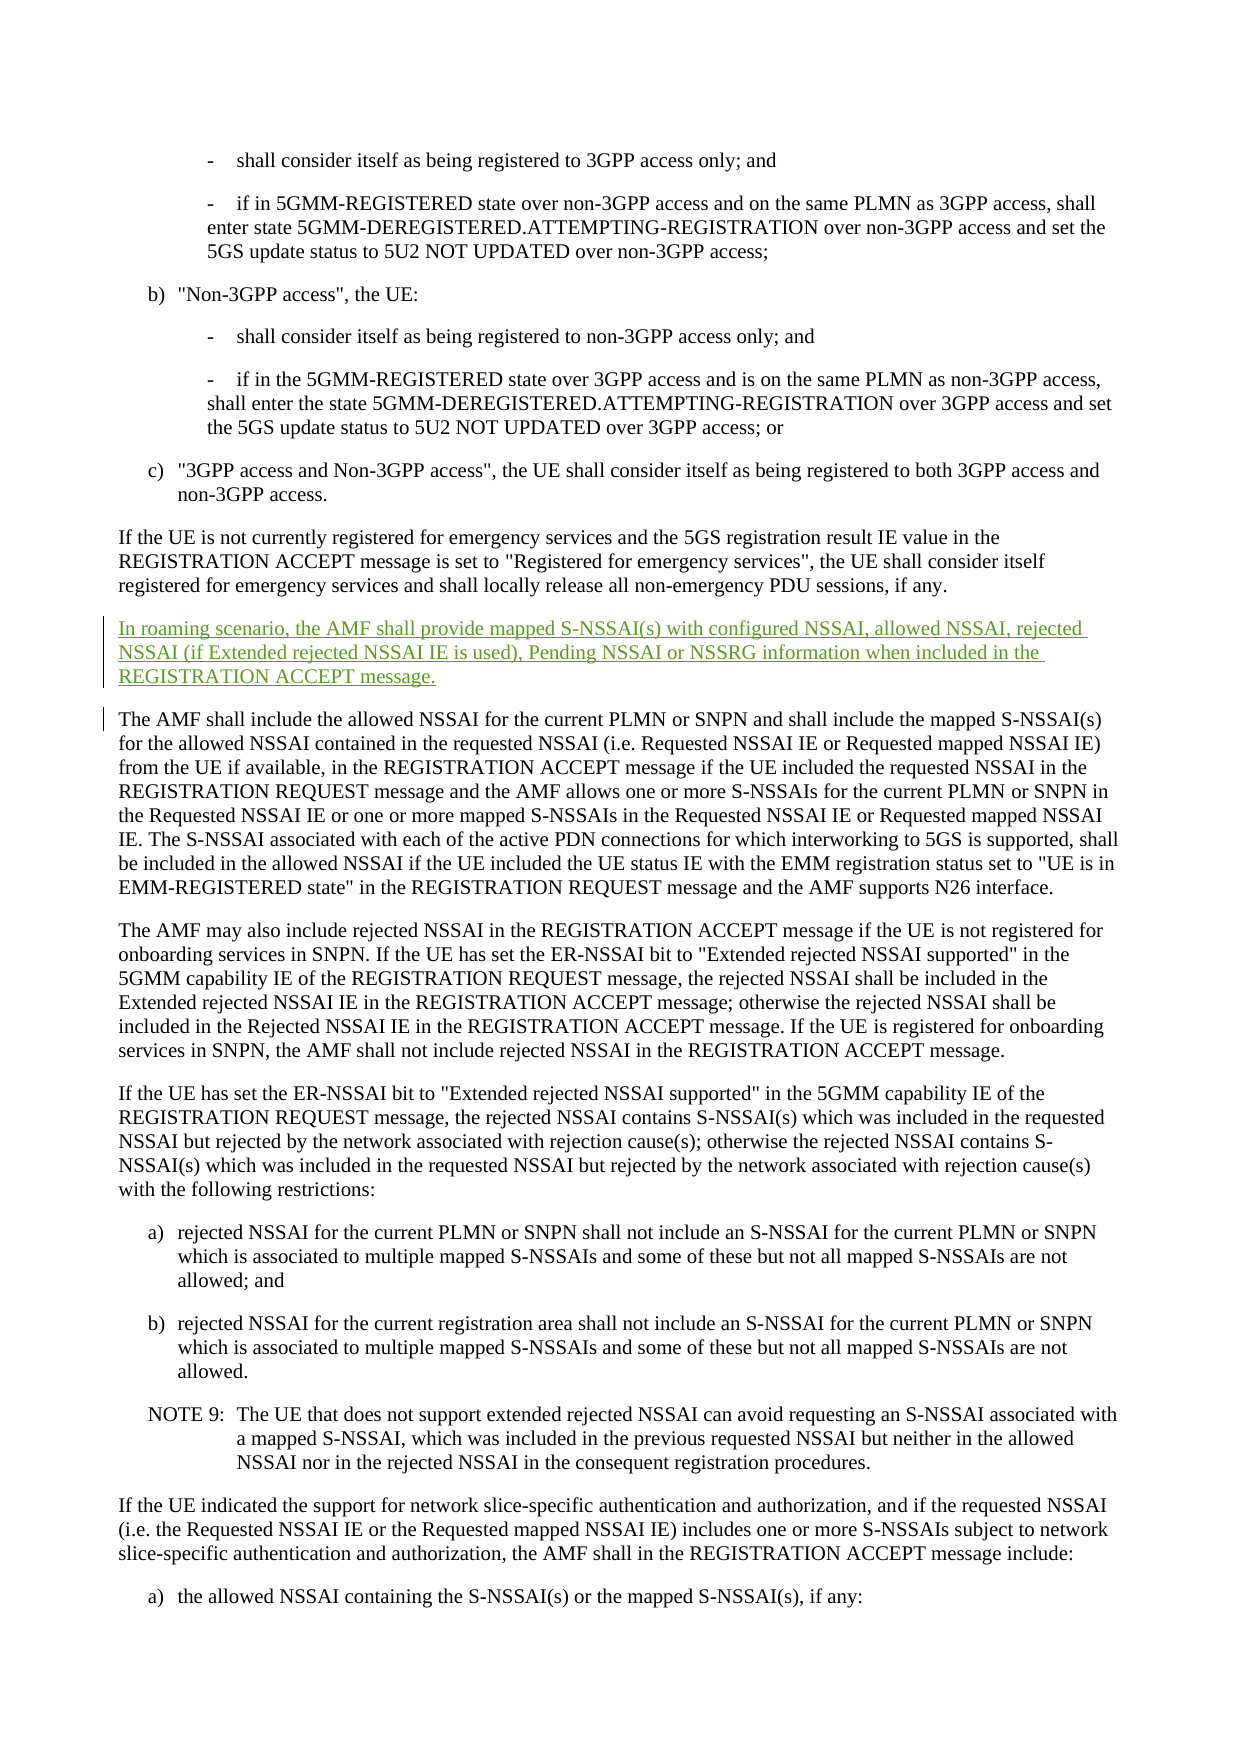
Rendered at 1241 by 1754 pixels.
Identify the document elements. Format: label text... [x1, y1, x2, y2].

text The AMF may also include rejected NSSAI in the REGISTRATION ACCEPT message if the UE is not registered for onboarding services in SNPN. If the UE has set the ER-NSSAI bit to "Extended rejected NSSAI supported" in the 5GMM capability IE of the REGISTRATION REQUEST message, the rejected NSSAI shall be included in the Extended rejected NSSAI IE in the REGISTRATION ACCEPT message; otherwise the rejected NSSAI shall be included in the Rejected NSSAI IE in the REGISTRATION ACCEPT message. If the UE is registered for onboarding services in SNPN, the AMF shall not include rejected NSSAI in the REGISTRATION ACCEPT message. [118, 918, 1122, 1062]
text If the UE is not currently registered for emergency services and the 5GS registration result IE value in the REGISTRATION ACCEPT message is set to "Registered for emergency services", the UE shall consider itself registered for emergency services and shall locally release all non-emergency PDU sessions, if any. [118, 525, 1122, 597]
text - shall consider itself as being registered to 3GPP access only; and [207, 148, 1122, 172]
text a) rejected NSSAI for the current PLMN or SNPN shall not include an S-NSSAI for the current PLMN or SNPN which is associated to multiple mapped S-NSSAIs and some of these but not all mapped S-NSSAIs are not allowed; and [148, 1220, 1122, 1292]
text b) "Non-3GPP access", the UE: [148, 281, 1122, 306]
text The AMF shall include the allowed NSSAI for the current PLMN or SNPN and shall include the mapped S-NSSAI(s) for the allowed NSSAI contained in the requested NSSAI (i.e. Requested NSSAI IE or Requested mapped NSSAI IE) from the UE if available, in the REGISTRATION ACCEPT message if the UE included the requested NSSAI in the REGISTRATION REQUEST message and the AMF allows one or more S-NSSAIs for the current PLMN or SNPN in the Requested NSSAI IE or one or more mapped S-NSSAIs in the Requested NSSAI IE or Requested mapped NSSAI IE. The S-NSSAI associated with each of the active PDN connections for which interworking to 5GS is supported, shall be included in the allowed NSSAI if the UE included the UE status IE with the EMM registration status set to "UE is in EMM-REGISTERED state" in the REGISTRATION REQUEST message and the AMF supports N26 interface. [118, 707, 1122, 899]
text If the UE indicated the support for network slice-specific authentication and authorization, and if the requested NSSAI (i.e. the Requested NSSAI IE or the Requested mapped NSSAI IE) includes one or more S-NSSAIs subject to network slice-specific authentication and authorization, the AMF shall in the REGISTRATION ACCEPT message include: [118, 1493, 1122, 1565]
text b) rejected NSSAI for the current registration area shall not include an S-NSSAI for the current PLMN or SNPN which is associated to multiple mapped S-NSSAIs and some of these but not all mapped S-NSSAIs are not allowed. [148, 1311, 1122, 1383]
text - shall consider itself as being registered to non-3GPP access only; and [207, 324, 1122, 348]
text If the UE has set the ER-NSSAI bit to "Extended rejected NSSAI supported" in the 5GMM capability IE of the REGISTRATION REQUEST message, the rejected NSSAI contains S-NSSAI(s) which was included in the requested NSSAI but rejected by the network associated with rejection cause(s); otherwise the rejected NSSAI contains S-NSSAI(s) which was included in the requested NSSAI but rejected by the network associated with rejection cause(s) with the following restrictions: [118, 1081, 1122, 1201]
text c) "3GPP access and Non-3GPP access", the UE shall consider itself as being registered to both 3GPP access and non-3GPP access. [148, 458, 1122, 506]
text NOTE 9: The UE that does not support extended rejected NSSAI can avoid requesting an S-NSSAI associated with a mapped S-NSSAI, which was included in the previous requested NSSAI but neither in the allowed NSSAI nor in the rejected NSSAI in the consequent registration procedures. [148, 1402, 1122, 1474]
text - if in 5GMM-REGISTERED state over non-3GPP access and on the same PLMN as 3GPP access, shall enter state 5GMM-DEREGISTERED.ATTEMPTING-REGISTRATION over non-3GPP access and set the 5GS update status to 5U2 NOT UPDATED over non-3GPP access; [207, 191, 1122, 263]
text a) the allowed NSSAI containing the S-NSSAI(s) or the mapped S-NSSAI(s), if any: [148, 1584, 1122, 1608]
text - if in the 5GMM-REGISTERED state over 3GPP access and is on the same PLMN as non-3GPP access, shall enter the state 5GMM-DEREGISTERED.ATTEMPTING-REGISTRATION over 3GPP access and set the 5GS update status to 5U2 NOT UPDATED over 3GPP access; or [207, 367, 1122, 439]
